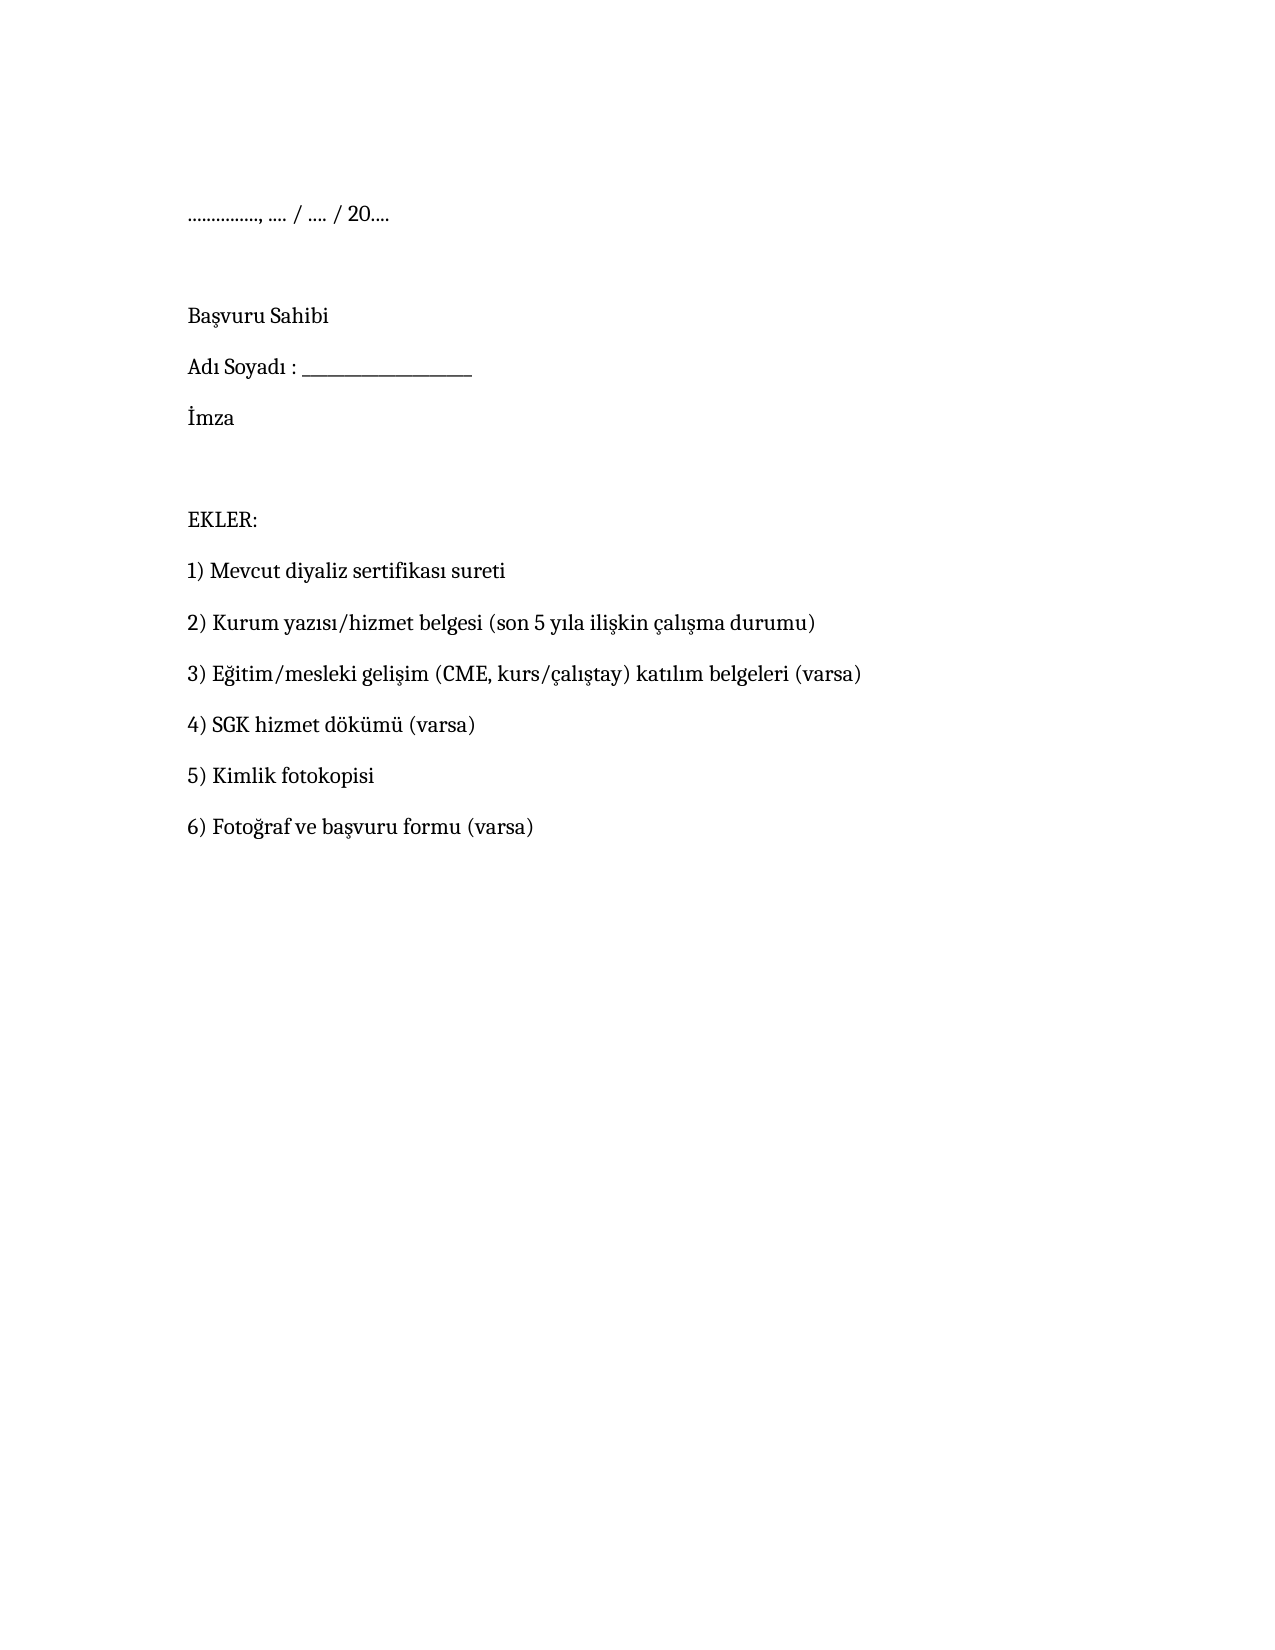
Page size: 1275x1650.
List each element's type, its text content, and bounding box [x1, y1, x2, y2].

text İmza [187, 405, 1087, 432]
text Adı Soyadı : ____________________ [187, 354, 1087, 381]
text 4) SGK hizmet dökümü (varsa) [187, 711, 1087, 738]
text 5) Kimlik fotokopisi [187, 762, 1087, 789]
text 2) Kurum yazısı/hizmet belgesi (son 5 yıla ilişkin çalışma durumu) [187, 609, 1087, 636]
text Başvuru Sahibi [187, 303, 1087, 329]
text 6) Fotoğraf ve başvuru formu (varsa) [187, 813, 1087, 840]
text ..............., .... / .... / 20.... [187, 201, 1087, 227]
text 3) Eğitim/mesleki gelişim (CME, kurs/çalıştay) katılım belgeleri (varsa) [187, 660, 1087, 687]
text EKLER: [187, 507, 1087, 534]
text 1) Mevcut diyaliz sertifikası sureti [187, 558, 1087, 585]
